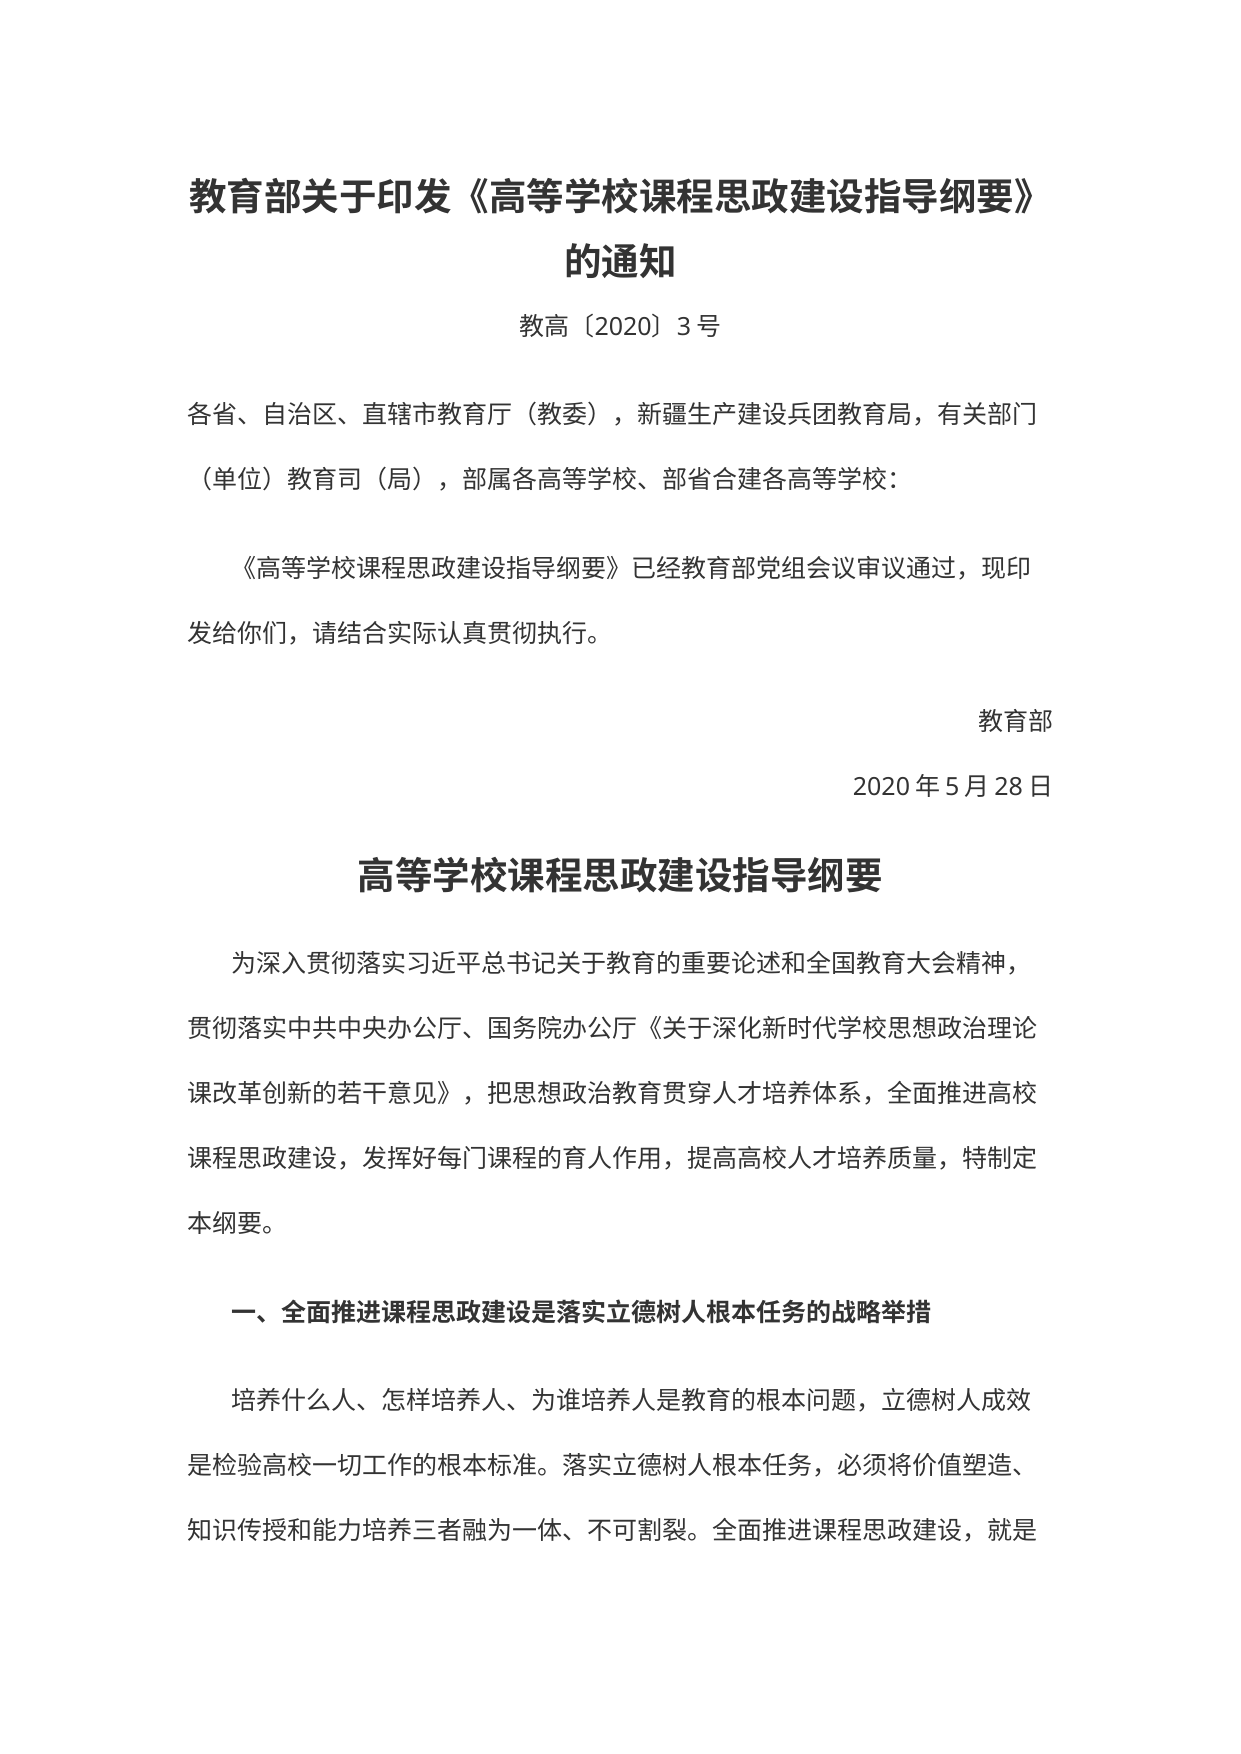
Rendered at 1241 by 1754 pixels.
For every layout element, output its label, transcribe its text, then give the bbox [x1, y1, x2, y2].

text 教育部 2020年5月28日 [187, 687, 1053, 817]
text 《高等学校课程思政建设指导纲要》已经教育部党组会议审议通过，现印发给你们，请结合实际认真贯彻执行。 [187, 534, 1053, 664]
text 一、全面推进课程思政建设是落实立德树人根本任务的战略举措 [187, 1278, 1053, 1343]
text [187, 1366, 1053, 1561]
text 为深入贯彻落实习近平总书记关于教育的重要论述和全国教育大会精神，贯彻落实中共中央办公厅、国务院办公厅《关于深化新时代学校思想政治理论课改革创新的若干意见》，把思想政治教育贯穿人才培养体系，全面推进高校课程思政建设，发挥好每门课程的育人作用，提高高校人才培养质量，特制定本纲要。 [187, 929, 1053, 1254]
text 教育部关于印发《高等学校课程思政建设指导纲要》的通知 教高〔2020〕3号 [187, 162, 1053, 357]
text 各省、自治区、直辖市教育厅（教委），新疆生产建设兵团教育局，有关部门（单位）教育司（局），部属各高等学校、部省合建各高等学校： [187, 380, 1053, 510]
text 高等学校课程思政建设指导纲要 [187, 841, 1053, 906]
